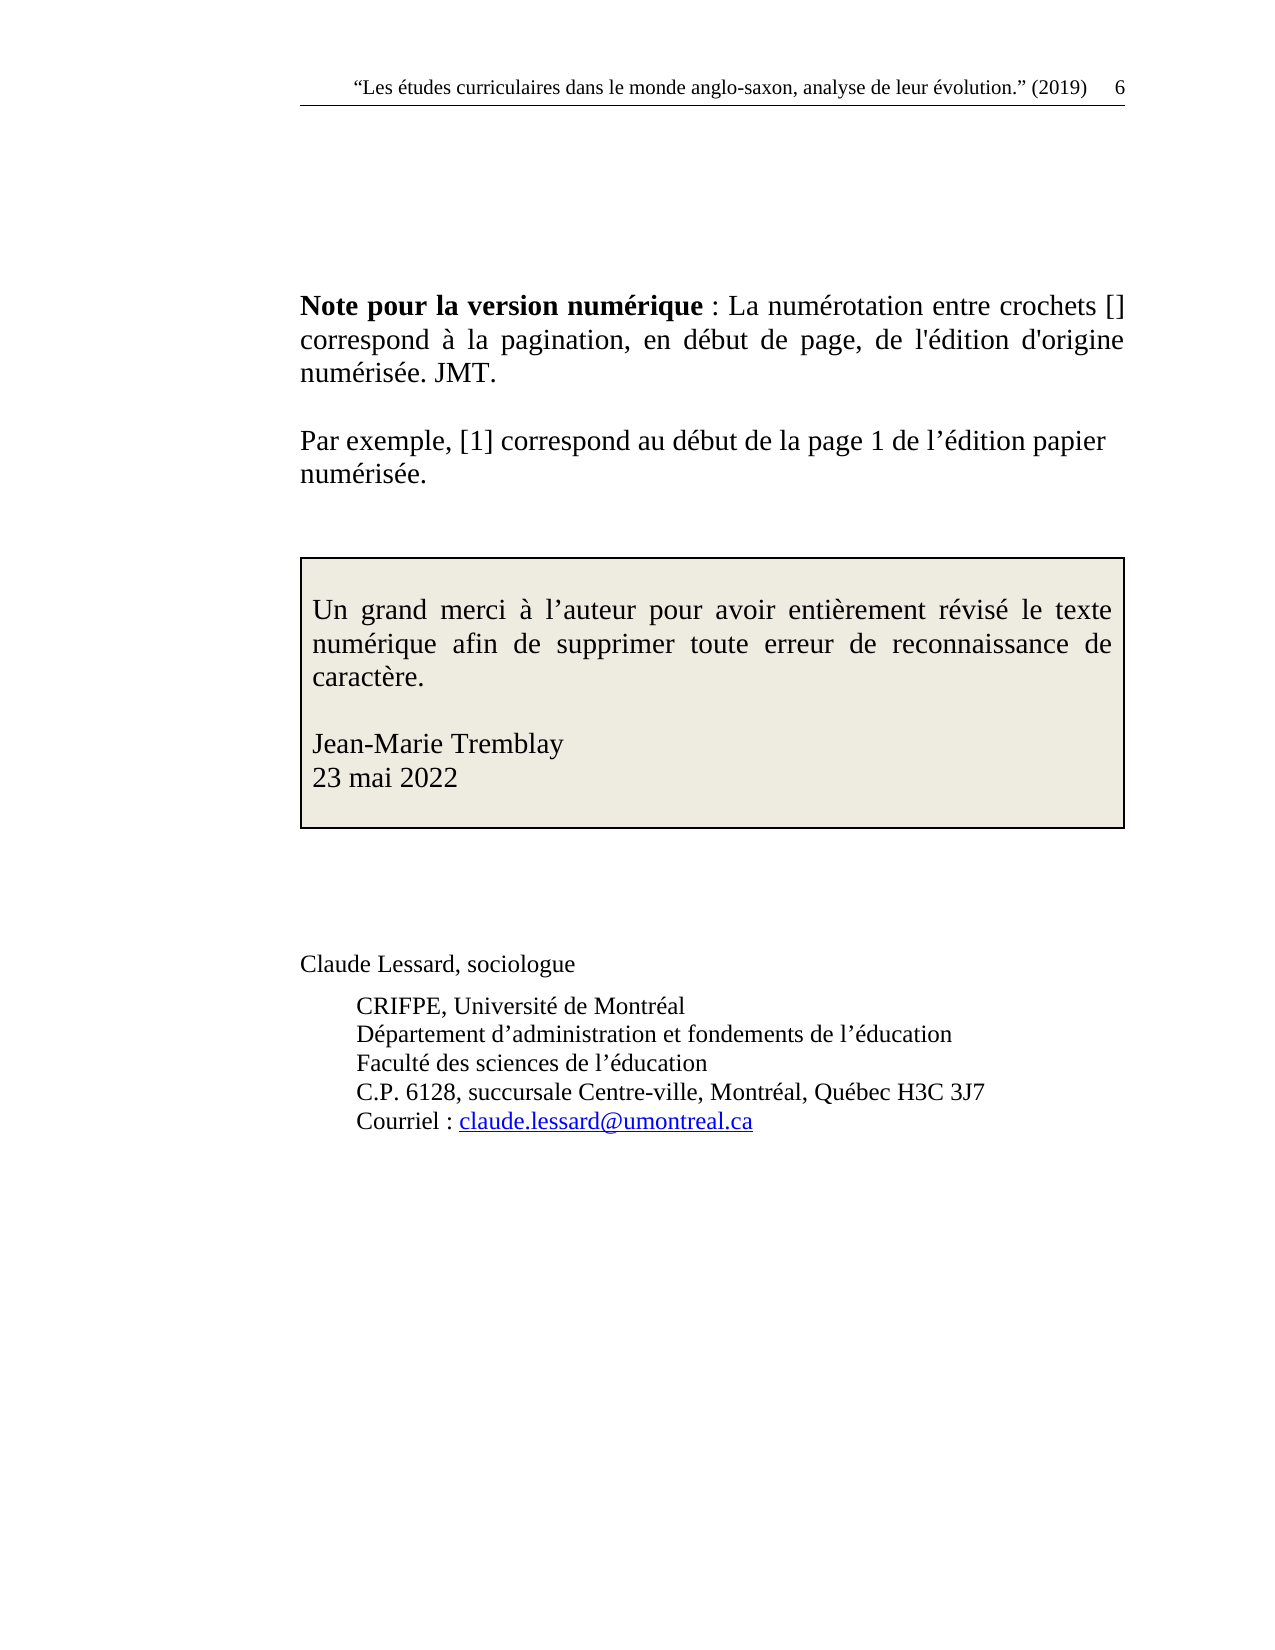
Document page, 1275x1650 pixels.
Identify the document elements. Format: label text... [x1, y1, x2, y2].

text Claude Lessard, sociologue [300, 949, 1125, 978]
text Courriel : claude.lessard@umontreal.ca [356, 1106, 1125, 1134]
text Faculté des sciences de l’éducation [356, 1048, 1125, 1077]
text Par exemple, [1] correspond au début de la page 1 de l’édition papier numérisée. [300, 423, 1125, 490]
text Département d’administration et fondements de l’éducation [356, 1019, 1125, 1048]
table_header Un grand merci à l’auteur pour avoir entièrement révisé le texte numérique afin de supprimer toute erreur de reconnaissance de caractère. Jean-Marie Tremblay 23 mai 2022 [302, 559, 1123, 827]
text Note pour la version numérique : La numérotation entre crochets [] correspond à la pagination, en début de page, de l'édition d'origine numérisée. JMT. [300, 288, 1125, 389]
text CRIFPE, Université de Montréal [356, 991, 1125, 1019]
text C.P. 6128, succursale Centre-ville, Montréal, Québec H3C 3J7 [356, 1077, 1125, 1106]
